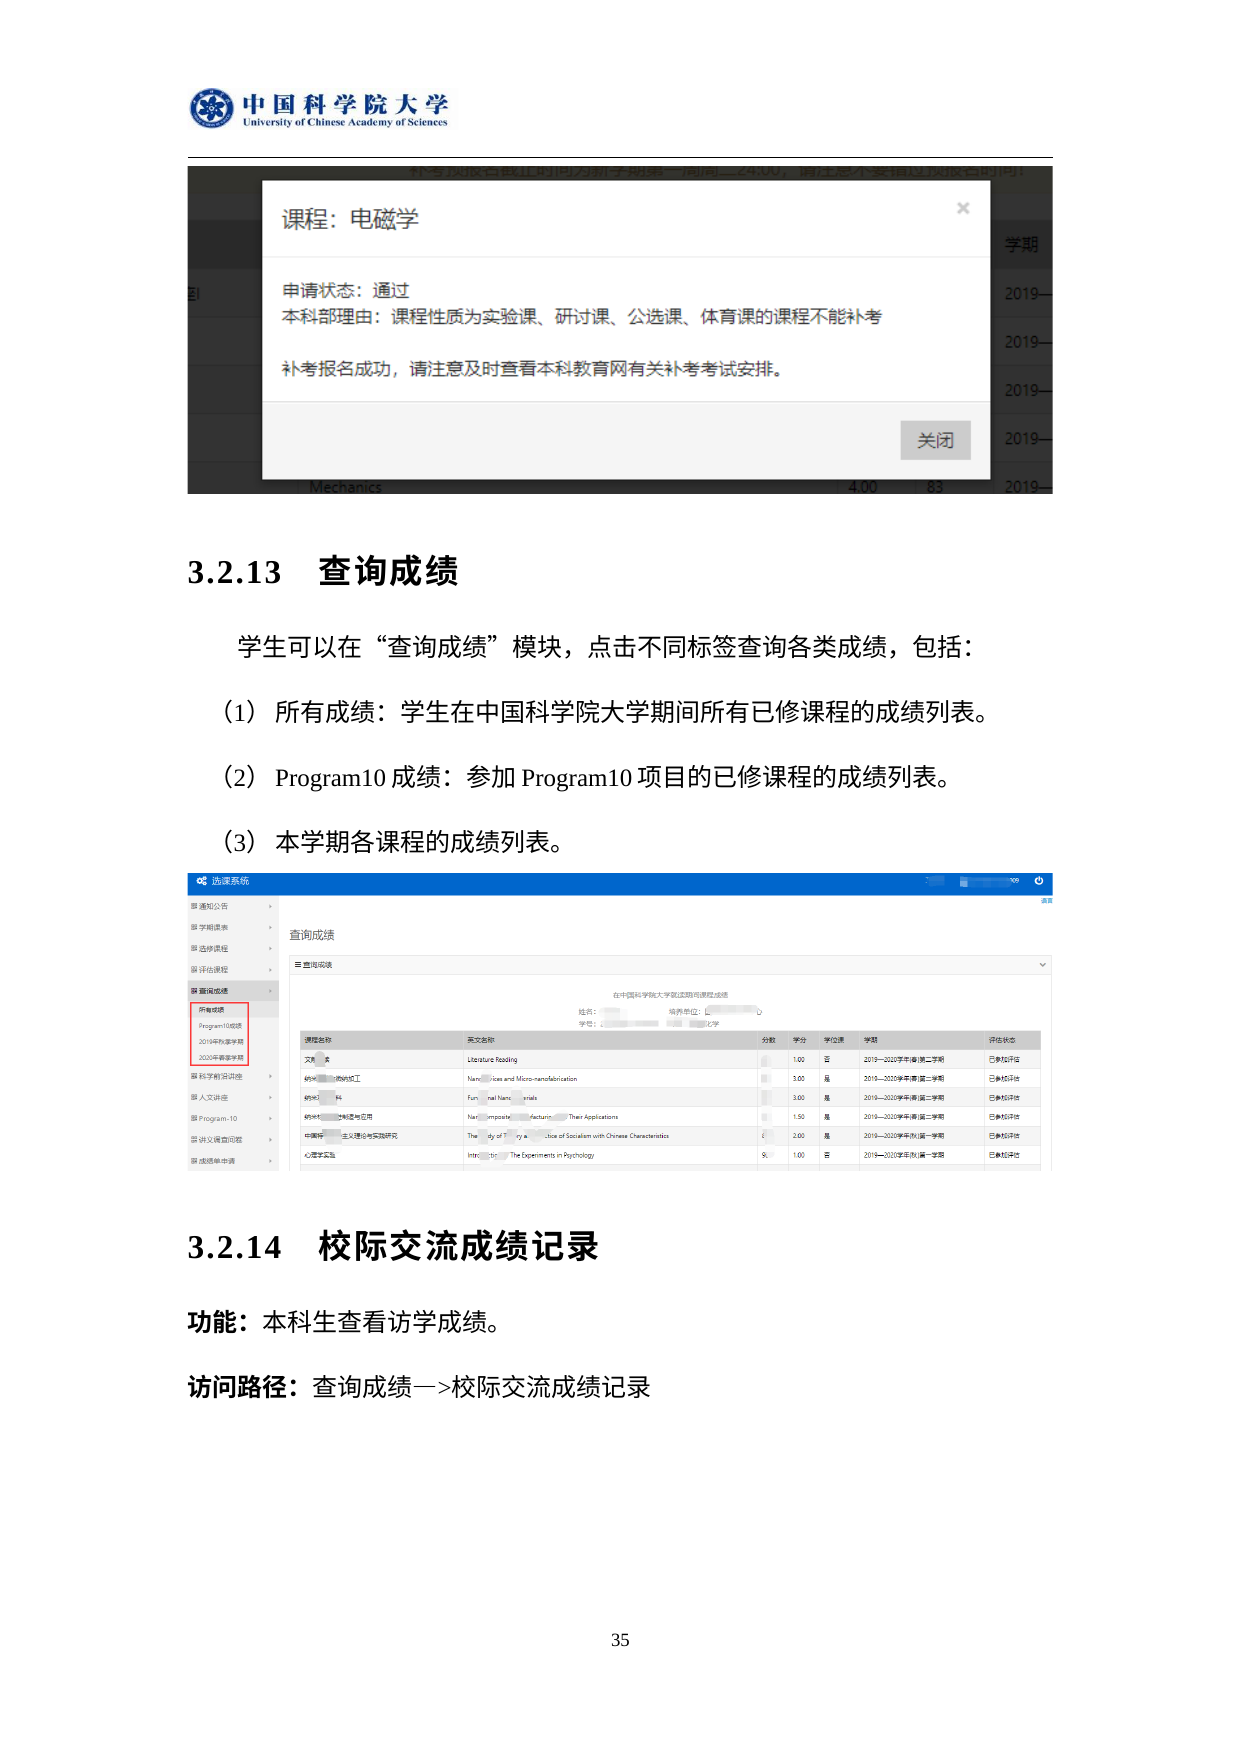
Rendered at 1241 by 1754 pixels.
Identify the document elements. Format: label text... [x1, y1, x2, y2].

list 本学期各课程的成绩列表。 [187, 808, 1053, 873]
subtitle 校际交流成绩记录 [187, 1211, 1053, 1276]
picture [187, 873, 1053, 1171]
subtitle 查询成绩 [187, 536, 1053, 601]
text 学生可以在“查询成绩”模块，点击不同标签查询各类成绩，包括： [187, 613, 1053, 678]
text 访问路径：查询成绩—>校际交流成绩记录 [187, 1353, 1053, 1418]
list Program10成绩：参加Program10项目的已修课程的成绩列表。 [187, 743, 1053, 808]
list 所有成绩：学生在中国科学院大学期间所有已修课程的成绩列表。 [187, 678, 1053, 743]
picture [187, 166, 1053, 494]
text 功能：本科生查看访学成绩。 [187, 1288, 1053, 1353]
picture [187, 88, 459, 130]
